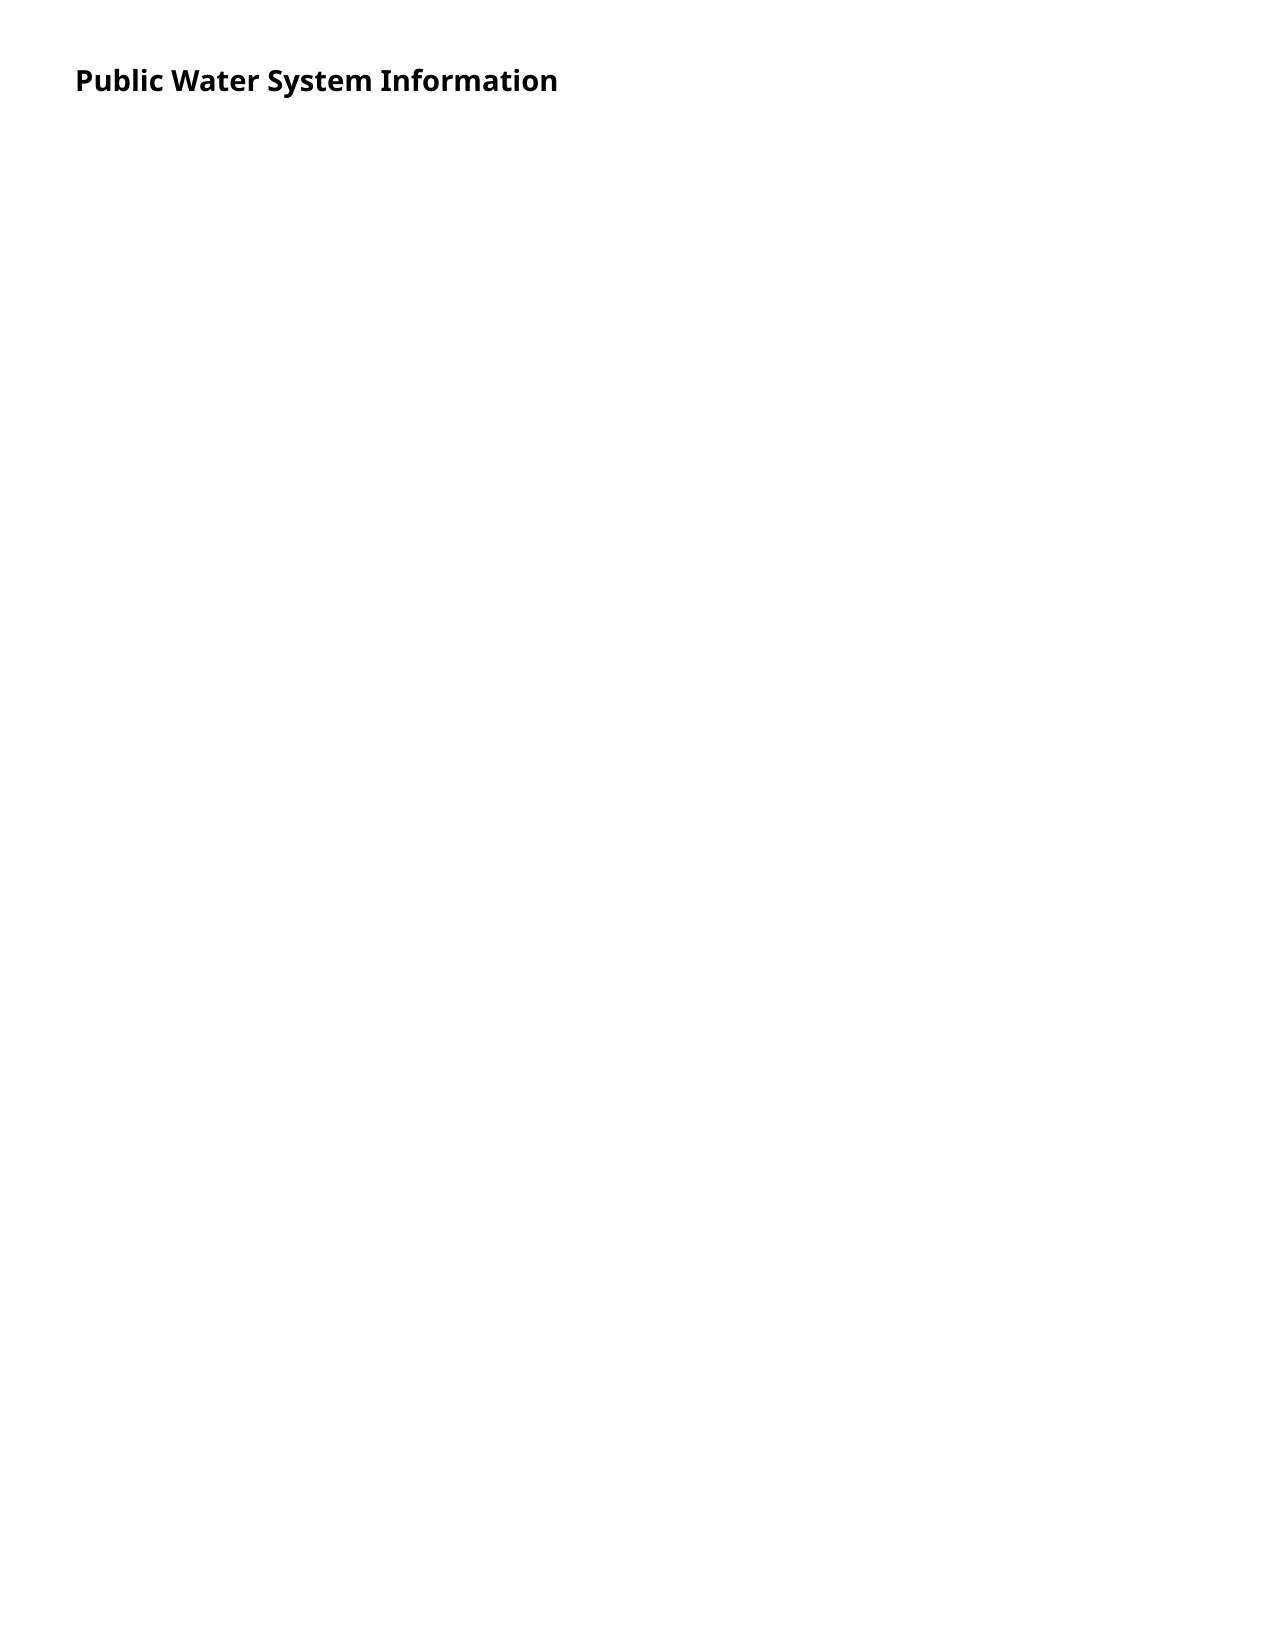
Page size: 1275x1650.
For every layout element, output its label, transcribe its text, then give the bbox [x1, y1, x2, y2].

subtitle Public Water System Information [75, 60, 1185, 100]
